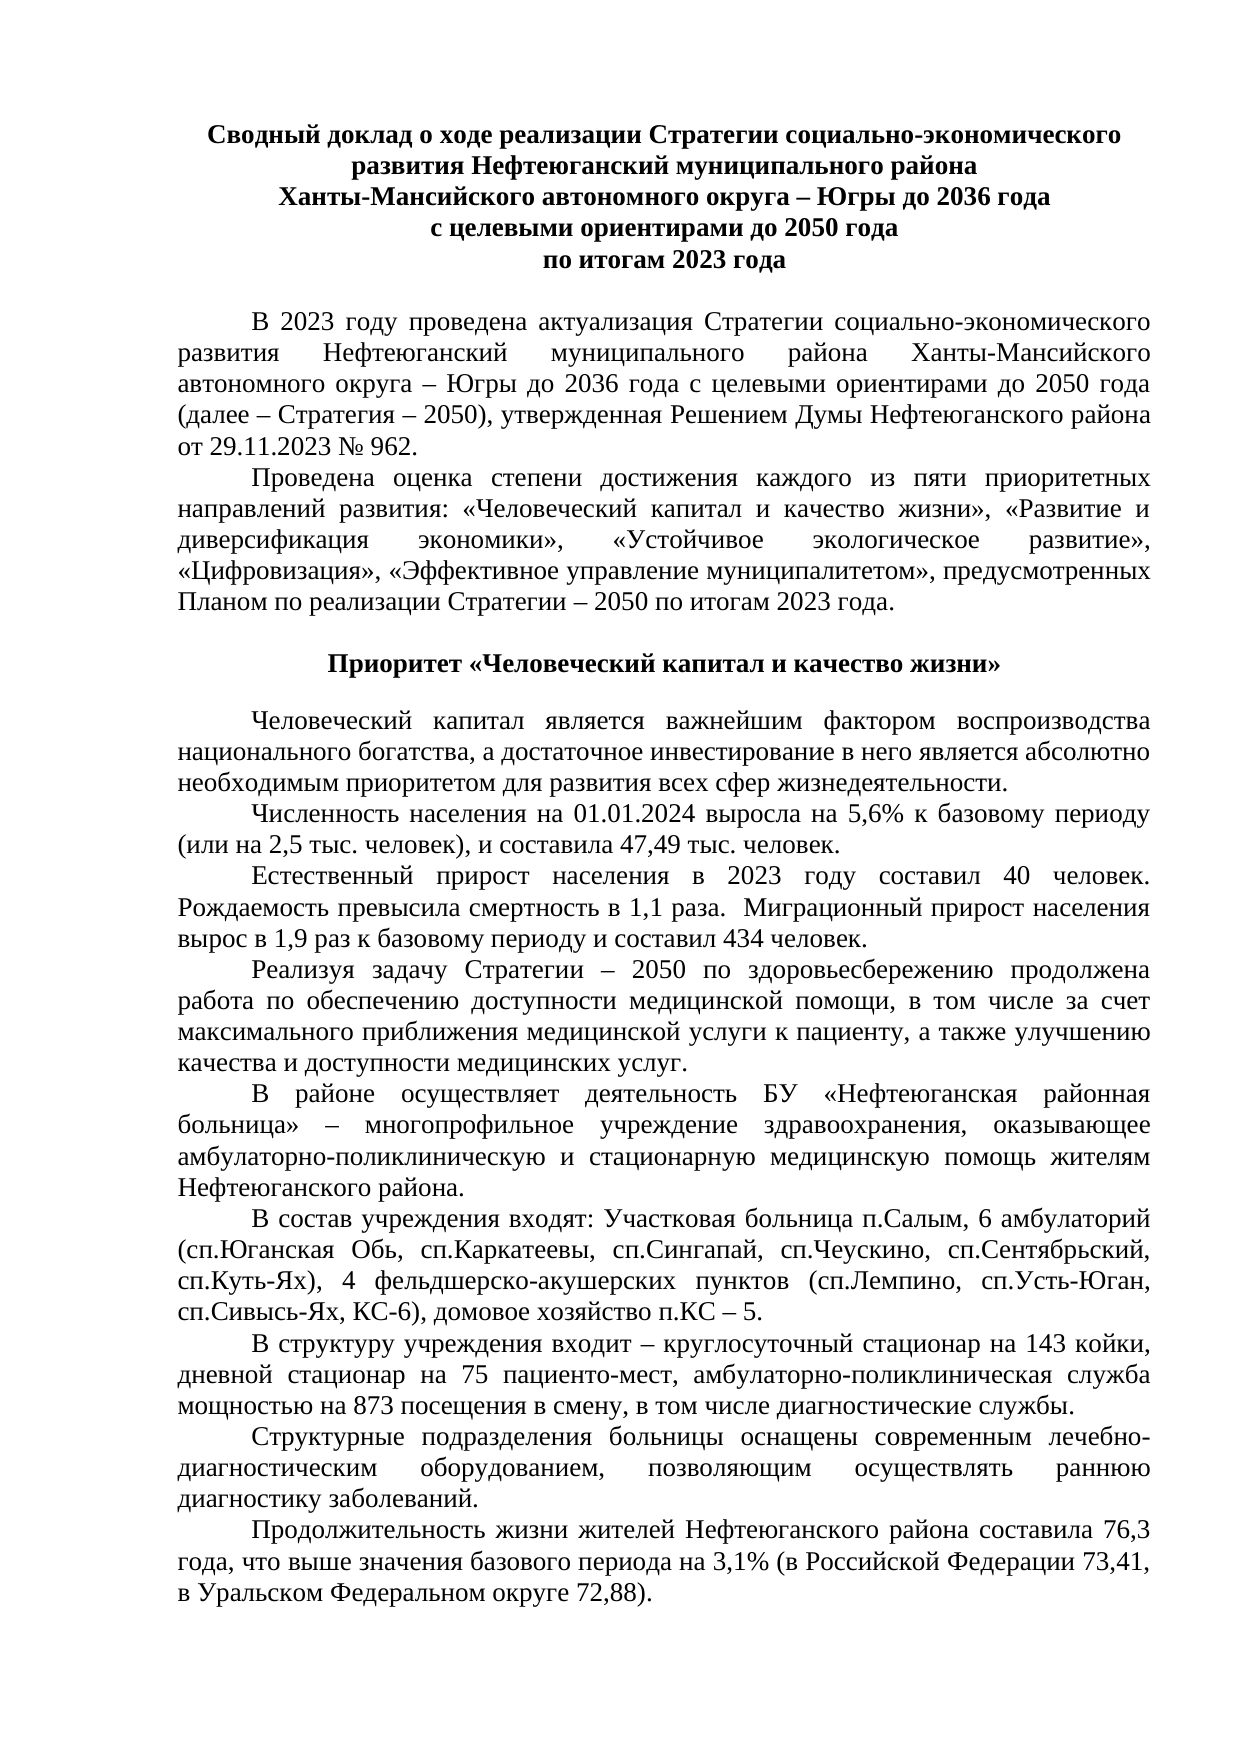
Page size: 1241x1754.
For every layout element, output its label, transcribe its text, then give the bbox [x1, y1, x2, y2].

text Структурные подразделения больницы оснащены современным лечебно-диагностическим оборудованием, позволяющим осуществлять раннюю диагностику заболеваний. [177, 1420, 1152, 1513]
text Проведена оценка степени достижения каждого из пяти приоритетных направлений развития: «Человеческий капитал и качество жизни», «Развитие и диверсификация экономики», «Устойчивое экологическое развитие», «Цифровизация», «Эффективное управление муниципалитетом», предусмотренных Планом по реализации Стратегии – 2050 по итогам 2023 года. [177, 461, 1152, 616]
text Приоритет «Человеческий капитал и качество жизни» [177, 648, 1152, 679]
text Человеческий капитал является важнейшим фактором воспроизводства национального богатства, а достаточное инвестирование в него является абсолютно необходимым приоритетом для развития всех сфер жизнедеятельности. [177, 704, 1152, 797]
text В районе осуществляет деятельность БУ «Нефтеюганская районная больница» – многопрофильное учреждение здравоохранения, оказывающее амбулаторно-поликлиническую и стационарную медицинскую помощь жителям Нефтеюганского района. [177, 1077, 1152, 1202]
text В структуру учреждения входит – круглосуточный стационар на 143 койки, дневной стационар на 75 пациенто-мест, амбулаторно-поликлиническая служба мощностью на 873 посещения в смену, в том числе диагностические службы. [177, 1327, 1152, 1420]
text по итогам 2023 года [177, 243, 1152, 274]
text Численность населения на 01.01.2024 выросла на 5,6% к базовому периоду (или на 2,5 тыс. человек), и составила 47,49 тыс. человек. [177, 797, 1152, 859]
text Сводный доклад о ходе реализации Стратегии социально-экономического развития Нефтеюганский муниципального района [177, 118, 1152, 180]
list Естественный прирост населения в 2023 году составил 40 человек. Рождаемость превысила смертность в 1,1 раза. Миграционный прирост населения вырос в 1,9 раз к базовому периоду и составил 434 человек. [177, 859, 1152, 953]
text Ханты-Мансийского автономного округа – Югры до 2036 года [177, 180, 1152, 212]
text Реализуя задачу Стратегии – 2050 по здоровьесбережению продолжена работа по обеспечению доступности медицинской помощи, в том числе за счет максимального приближения медицинской услуги к пациенту, а также улучшению качества и доступности медицинских услуг. [177, 953, 1152, 1077]
text В состав учреждения входят: Участковая больница п.Салым, 6 амбулаторий (сп.Юганская Обь, сп.Каркатеевы, сп.Сингапай, сп.Чеускино, сп.Сентябрьский, сп.Куть-Ях), 4 фельдшерско-акушерских пунктов (сп.Лемпино, сп.Усть-Юган, сп.Сивысь-Ях, КС-6), домовое хозяйство п.КС – 5. [177, 1202, 1152, 1327]
text Продолжительность жизни жителей Нефтеюганского района составила 76,3 года, что выше значения базового периода на 3,1% (в Российской Федерации 73,41, в Уральском Федеральном округе 72,88). [177, 1513, 1152, 1607]
text В 2023 году проведена актуализация Стратегии социально-экономического развития Нефтеюганский муниципального района Ханты-Мансийского автономного округа – Югры до 2036 года с целевыми ориентирами до 2050 года (далее – Стратегия – 2050), утвержденная Решением Думы Нефтеюганского района от 29.11.2023 № 962. [177, 305, 1152, 461]
text с целевыми ориентирами до 2050 года [177, 212, 1152, 243]
